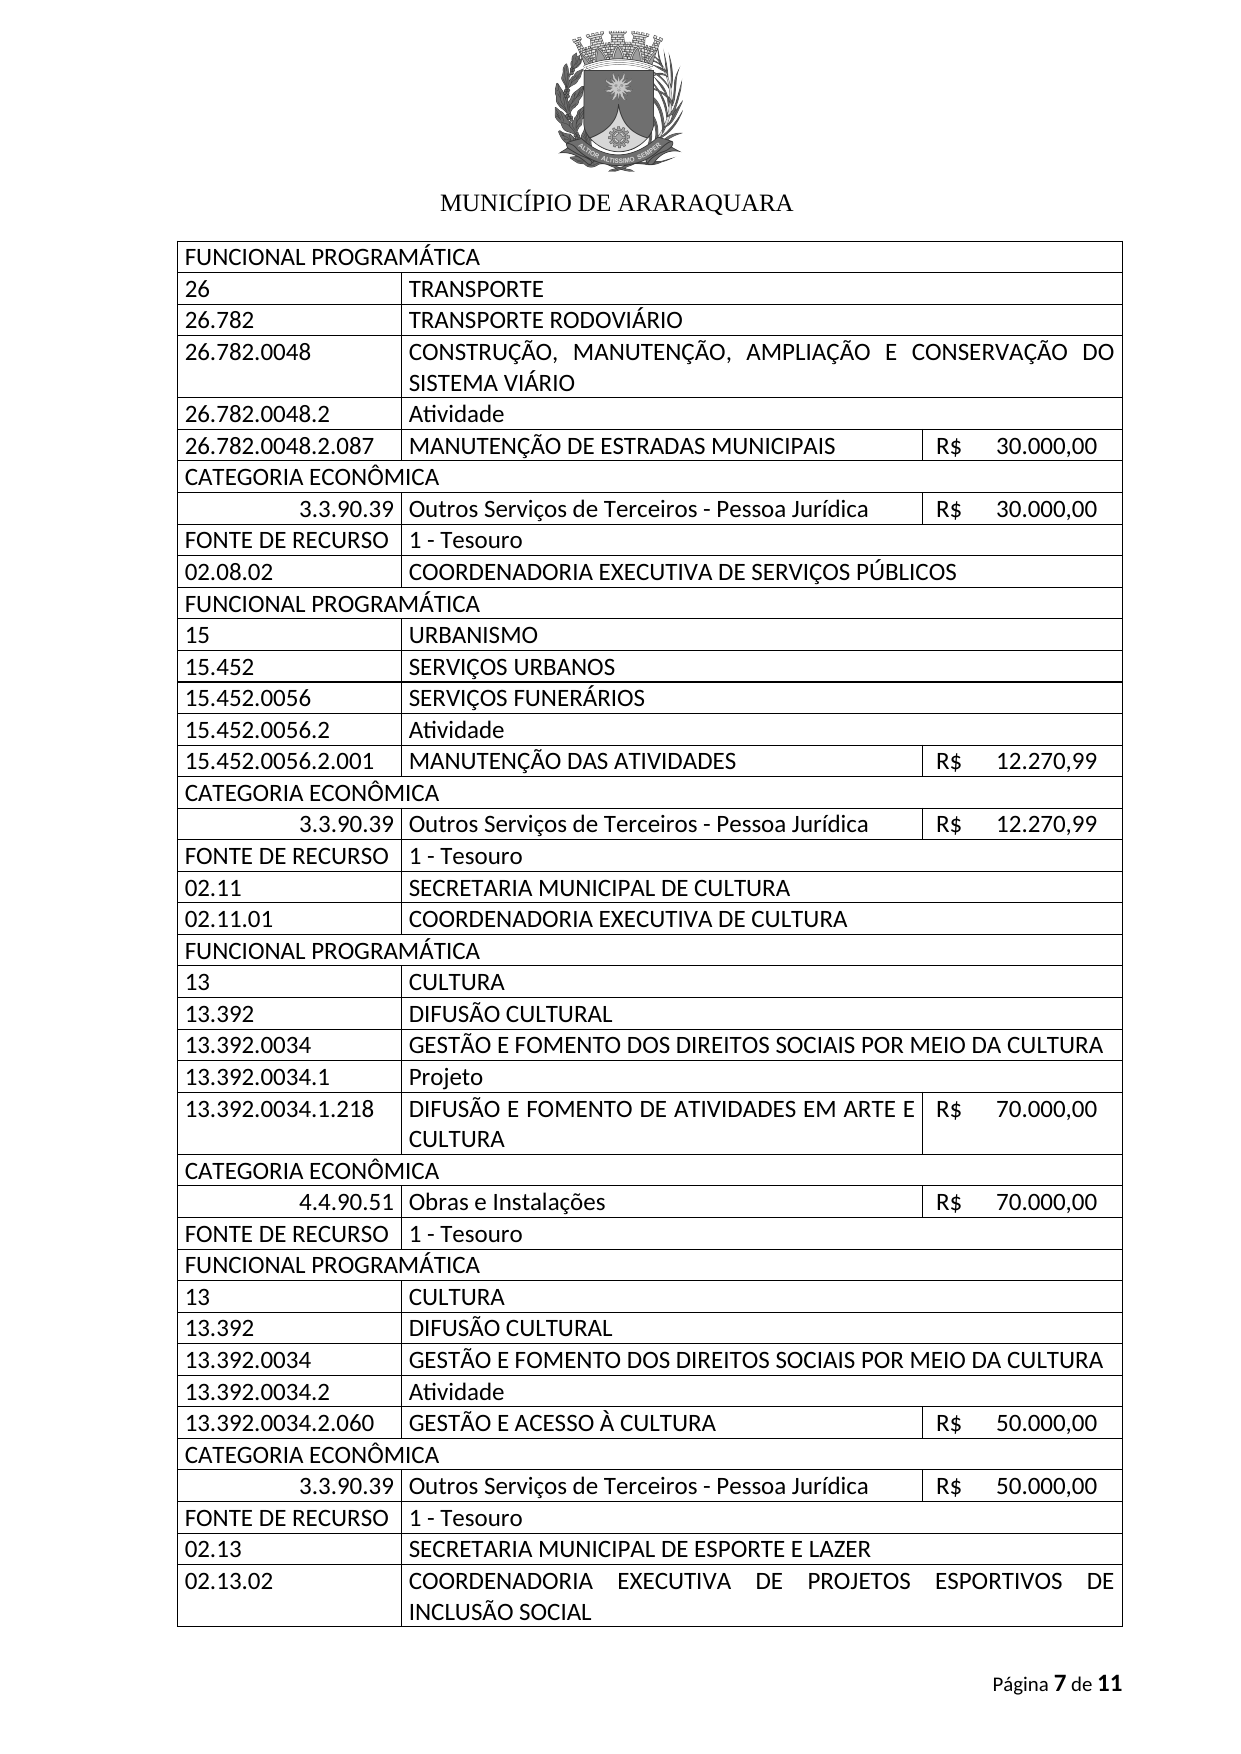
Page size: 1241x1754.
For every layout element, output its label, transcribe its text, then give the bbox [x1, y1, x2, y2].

table_cell 15.452.0056.2 [178, 714, 401, 744]
table_cell 13.392.0034.2.060 [178, 1407, 401, 1438]
table_cell MANUTENÇÃO DE ESTRADAS MUNICIPAIS [402, 430, 922, 460]
table_cell COORDENADORIA EXECUTIVA DE SERVIÇOS PÚBLICOS [402, 556, 1122, 587]
table_cell 02.08.02 [178, 556, 401, 587]
table_cell 13.392.0034.1 [178, 1061, 401, 1092]
table_cell 13.392.0034 [178, 1344, 401, 1375]
table_cell R$ 12.270,99 [923, 809, 1122, 839]
table_cell R$ 30.000,00 [923, 493, 1122, 523]
table_cell 13 [178, 966, 401, 997]
table_cell R$ 70.000,00 [923, 1186, 1122, 1217]
table_cell R$ 12.270,99 [923, 746, 1122, 776]
table_cell R$ 70.000,00 [923, 1093, 1122, 1154]
table_cell 02.11 [178, 872, 401, 902]
table_cell CATEGORIA ECONÔMICA [178, 777, 1122, 808]
table_cell 13.392.0034 [178, 1030, 401, 1060]
table_cell R$ 50.000,00 [923, 1470, 1122, 1501]
table_cell COORDENADORIA EXECUTIVA DE PROJETOS ESPORTIVOS DE INCLUSÃO SOCIAL [402, 1565, 1122, 1626]
table_cell FONTE DE RECURSO [178, 1218, 401, 1248]
table_cell Atividade [402, 714, 1122, 744]
table_cell DIFUSÃO CULTURAL [402, 1313, 1122, 1343]
table_cell 26.782.0048 [178, 336, 401, 397]
table_cell 4.4.90.51 [178, 1186, 401, 1217]
table_cell 1 - Tesouro [402, 1502, 1122, 1532]
table_cell Atividade [402, 398, 1122, 429]
table_cell 02.11.01 [178, 903, 401, 934]
table_cell URBANISMO [402, 619, 1122, 650]
table_cell CATEGORIA ECONÔMICA [178, 461, 1122, 492]
table_cell Projeto [402, 1061, 1122, 1092]
table_cell 13.392 [178, 998, 401, 1028]
table_cell 26.782.0048.2 [178, 398, 401, 429]
table_cell 13.392 [178, 1313, 401, 1343]
table_cell 02.13 [178, 1534, 401, 1564]
table_cell COORDENADORIA EXECUTIVA DE CULTURA [402, 903, 1122, 934]
table_cell FONTE DE RECURSO [178, 1502, 401, 1532]
table_cell Atividade [402, 1376, 1122, 1406]
table_cell GESTÃO E ACESSO À CULTURA [402, 1407, 922, 1438]
table_cell 15.452.0056.2.001 [178, 746, 401, 776]
table_cell Obras e Instalações [402, 1186, 922, 1217]
table_cell 3.3.90.39 [178, 493, 401, 523]
table_cell 15 [178, 619, 401, 650]
table_cell 1 - Tesouro [402, 525, 1122, 555]
table_cell FUNCIONAL PROGRAMÁTICA [178, 242, 1122, 272]
table_cell R$ 50.000,00 [923, 1407, 1122, 1438]
table_cell Outros Serviços de Terceiros - Pessoa Jurídica [402, 1470, 922, 1501]
table_cell 3.3.90.39 [178, 809, 401, 839]
table_cell Outros Serviços de Terceiros - Pessoa Jurídica [402, 493, 922, 523]
table_cell 15.452.0056 [178, 683, 401, 713]
table_cell 13 [178, 1281, 401, 1312]
table_cell SECRETARIA MUNICIPAL DE ESPORTE E LAZER [402, 1534, 1122, 1564]
table_cell CONSTRUÇÃO, MANUTENÇÃO, AMPLIAÇÃO E CONSERVAÇÃO DO SISTEMA VIÁRIO [402, 336, 1122, 397]
table_cell Outros Serviços de Terceiros - Pessoa Jurídica [402, 809, 922, 839]
table_cell 02.13.02 [178, 1565, 401, 1626]
table_cell CULTURA [402, 966, 1122, 997]
table_cell FUNCIONAL PROGRAMÁTICA [178, 935, 1122, 965]
table_cell DIFUSÃO CULTURAL [402, 998, 1122, 1028]
table_cell 26.782.0048.2.087 [178, 430, 401, 460]
table_cell 15.452 [178, 651, 401, 681]
table_cell 13.392.0034.2 [178, 1376, 401, 1406]
table_cell FONTE DE RECURSO [178, 840, 401, 871]
table_cell CATEGORIA ECONÔMICA [178, 1155, 1122, 1185]
table_cell 1 - Tesouro [402, 840, 1122, 871]
table_cell FONTE DE RECURSO [178, 525, 401, 555]
table_cell 13.392.0034.1.218 [178, 1093, 401, 1154]
table_cell 26.782 [178, 305, 401, 335]
table_cell SECRETARIA MUNICIPAL DE CULTURA [402, 872, 1122, 902]
table_cell CULTURA [402, 1281, 1122, 1312]
table_cell GESTÃO E FOMENTO DOS DIREITOS SOCIAIS POR MEIO DA CULTURA [402, 1344, 1122, 1375]
table_cell R$ 30.000,00 [923, 430, 1122, 460]
table_cell 1 - Tesouro [402, 1218, 1122, 1248]
table_cell 3.3.90.39 [178, 1470, 401, 1501]
table_cell 26 [178, 273, 401, 304]
table_cell SERVIÇOS URBANOS [402, 651, 1122, 681]
table_cell FUNCIONAL PROGRAMÁTICA [178, 1250, 1122, 1280]
table_cell TRANSPORTE [402, 273, 1122, 304]
table_cell MANUTENÇÃO DAS ATIVIDADES [402, 746, 922, 776]
table_cell FUNCIONAL PROGRAMÁTICA [178, 588, 1122, 618]
table_cell SERVIÇOS FUNERÁRIOS [402, 683, 1122, 713]
table_cell CATEGORIA ECONÔMICA [178, 1439, 1122, 1469]
table_cell TRANSPORTE RODOVIÁRIO [402, 305, 1122, 335]
table_cell DIFUSÃO E FOMENTO DE ATIVIDADES EM ARTE E CULTURA [402, 1093, 922, 1154]
table_cell GESTÃO E FOMENTO DOS DIREITOS SOCIAIS POR MEIO DA CULTURA [402, 1030, 1122, 1060]
